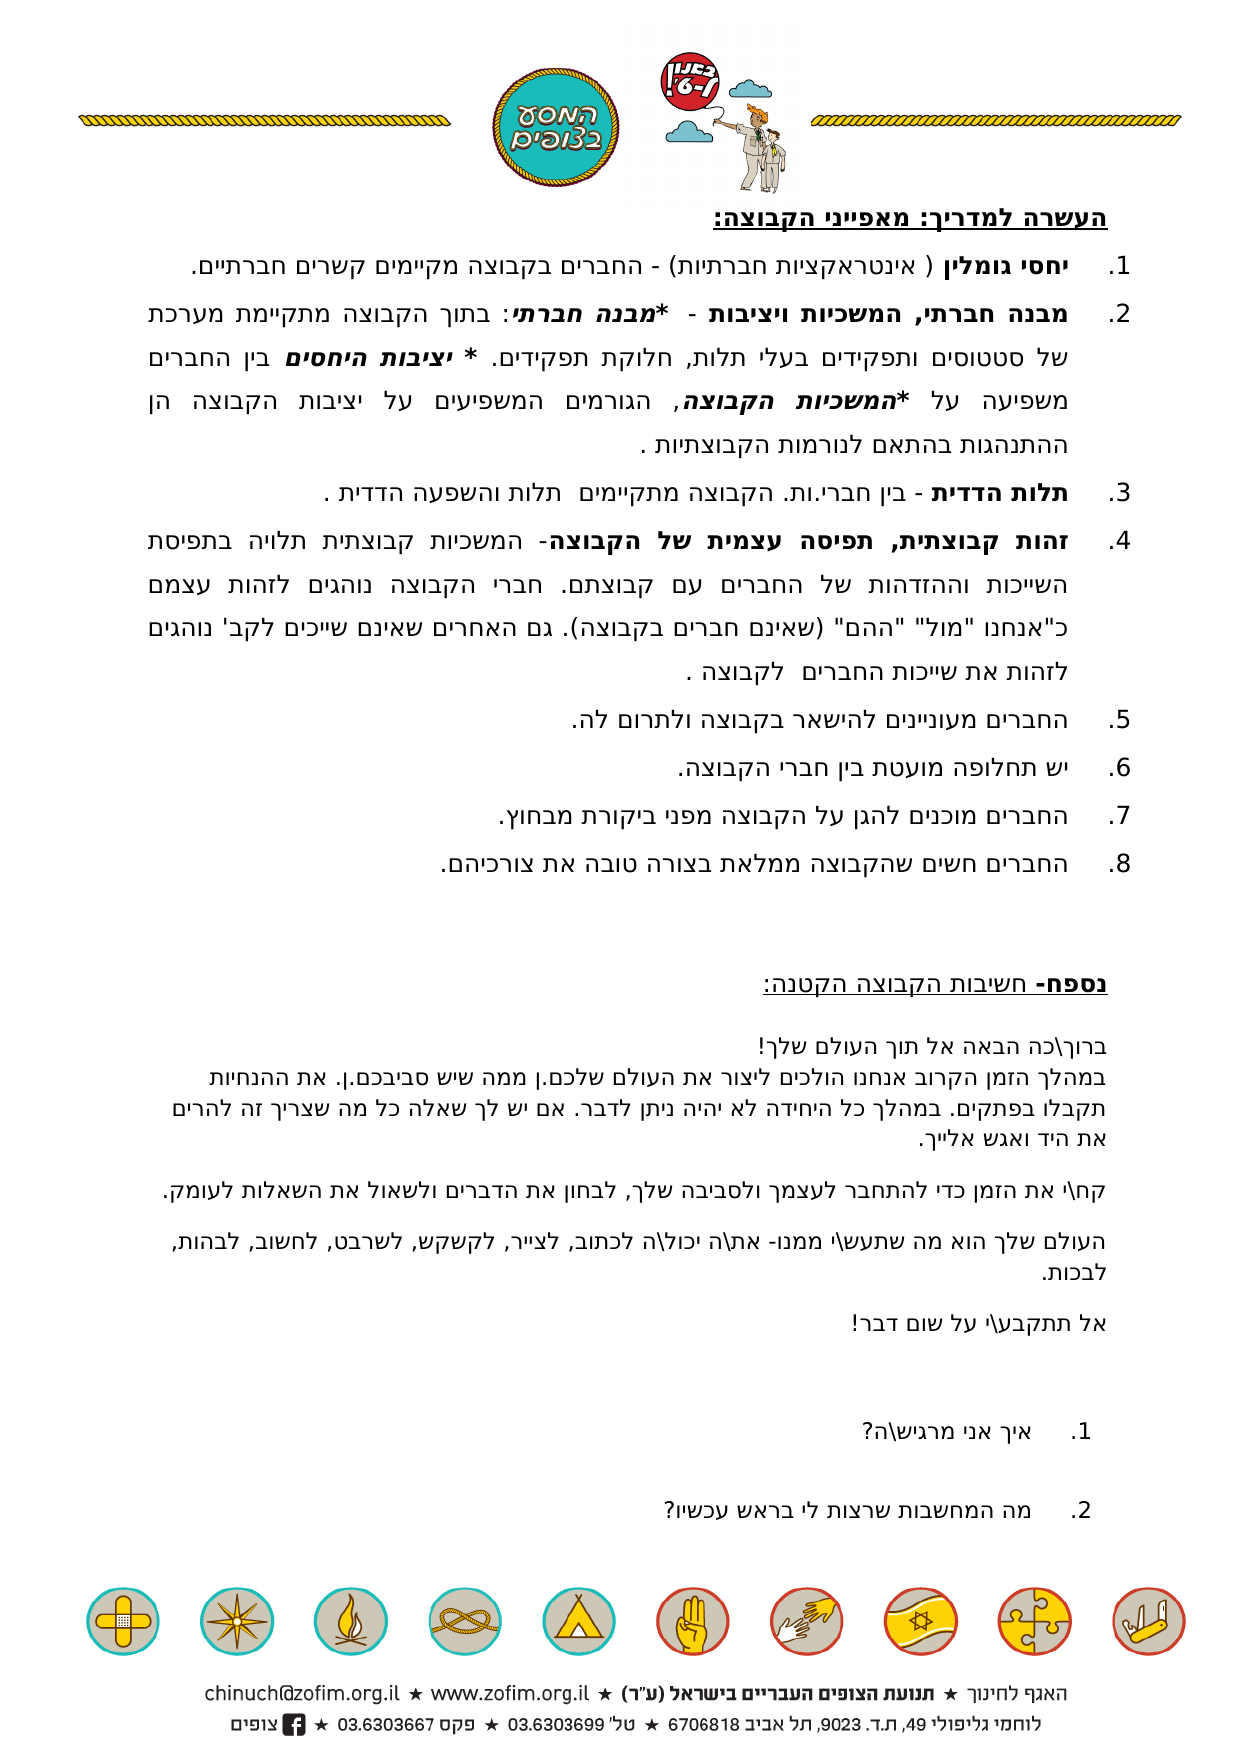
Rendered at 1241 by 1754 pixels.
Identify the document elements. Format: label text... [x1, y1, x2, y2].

list תלות הדדית - בין חברי.ות. הקבוצה מתקיימים תלות והשפעה הדדית . [148, 478, 1107, 507]
text במהלך הזמן הקרוב אנחנו הולכים ליצור את העולם שלכם.ן ממה שיש סביבכם.ן. את ההנחיות תקבלו בפתקים. במהלך כל היחידה לא יהיה ניתן לדבר. אם יש לך שאלה כל מה שצריך זה להרים את היד ואגש אלייך. [148, 1064, 1107, 1152]
list החברים מעוניינים להישאר בקבוצה ולתרום לה. [148, 705, 1107, 734]
text נספח- חשיבות הקבוצה הקטנה: [148, 969, 1107, 998]
list יחסי גומלין ( אינטראקציות חברתיות) - החברים בקבוצה מקיימים קשרים חברתיים. [148, 251, 1107, 280]
list מה המחשבות שרצות לי בראש עכשיו? [148, 1497, 1070, 1524]
picture [20, 1576, 1241, 1754]
list החברים חשים שהקבוצה ממלאת בצורה טובה את צורכיהם. [148, 849, 1107, 878]
text קח\י את הזמן כדי להתחבר לעצמך ולסביבה שלך, לבחון את הדברים ולשאול את השאלות לעומק. [148, 1177, 1107, 1203]
list איך אני מרגיש\ה? [148, 1418, 1070, 1445]
list זהות קבוצתית, תפיסה עצמית של הקבוצה- המשכיות קבוצתית תלויה בתפיסת השייכות וההזדהות של החברים עם קבוצתם. חברי הקבוצה נוהגים לזהות עצמם כ"אנחנו "מול" "ההם" (שאינם חברים בקבוצה). גם האחרים שאינם שייכים לקב' נוהגים לזהות את שייכות החברים לקבוצה . [148, 526, 1107, 687]
text העולם שלך הוא מה שתעש\י ממנו- את\ה יכול\ה לכתוב, לצייר, לקשקש, לשרבט, לחשוב, לבהות, לבכות. [148, 1228, 1107, 1286]
text ברוך\כה הבאה אל תוך העולם שלך! [148, 1033, 1107, 1060]
text אל תתקבע\י על שום דבר! [148, 1310, 1107, 1337]
text העשרה למדריך: מאפייני הקבוצה: [148, 203, 1107, 232]
picture [19, 0, 1240, 204]
list החברים מוכנים להגן על הקבוצה מפני ביקורת מבחוץ. [148, 801, 1107, 830]
list מבנה חברתי, המשכיות ויציבות - *מבנה חברתי: בתוך הקבוצה מתקיימת מערכת של סטטוסים ותפקידים בעלי תלות, חלוקת תפקידים. * יציבות היחסים בין החברים משפיעה על *המשכיות הקבוצה, הגורמים המשפיעים על יציבות הקבוצה הן ההתנהגות בהתאם לנורמות הקבוצתיות . [148, 299, 1107, 459]
list יש תחלופה מועטת בין חברי הקבוצה. [148, 753, 1107, 782]
